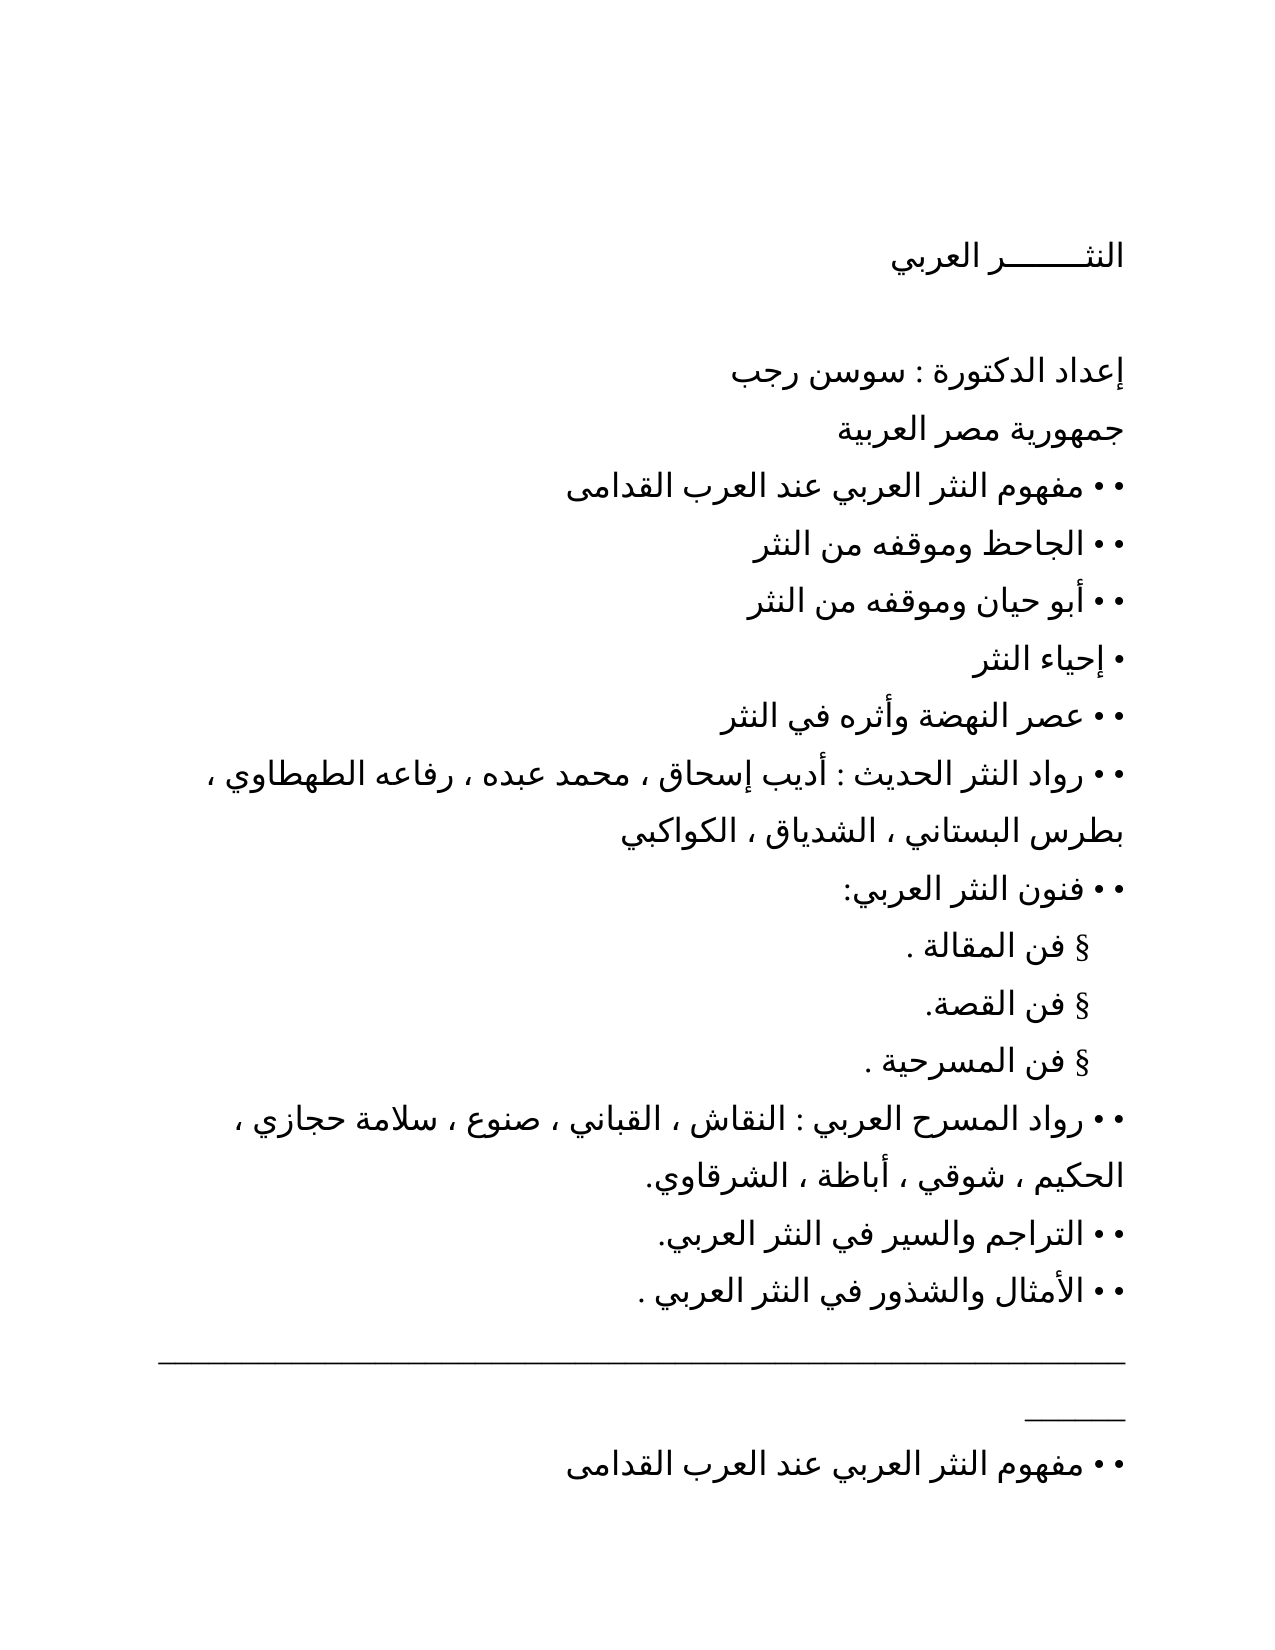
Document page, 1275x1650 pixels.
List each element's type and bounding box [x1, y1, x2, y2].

text [150, 237, 1125, 1482]
